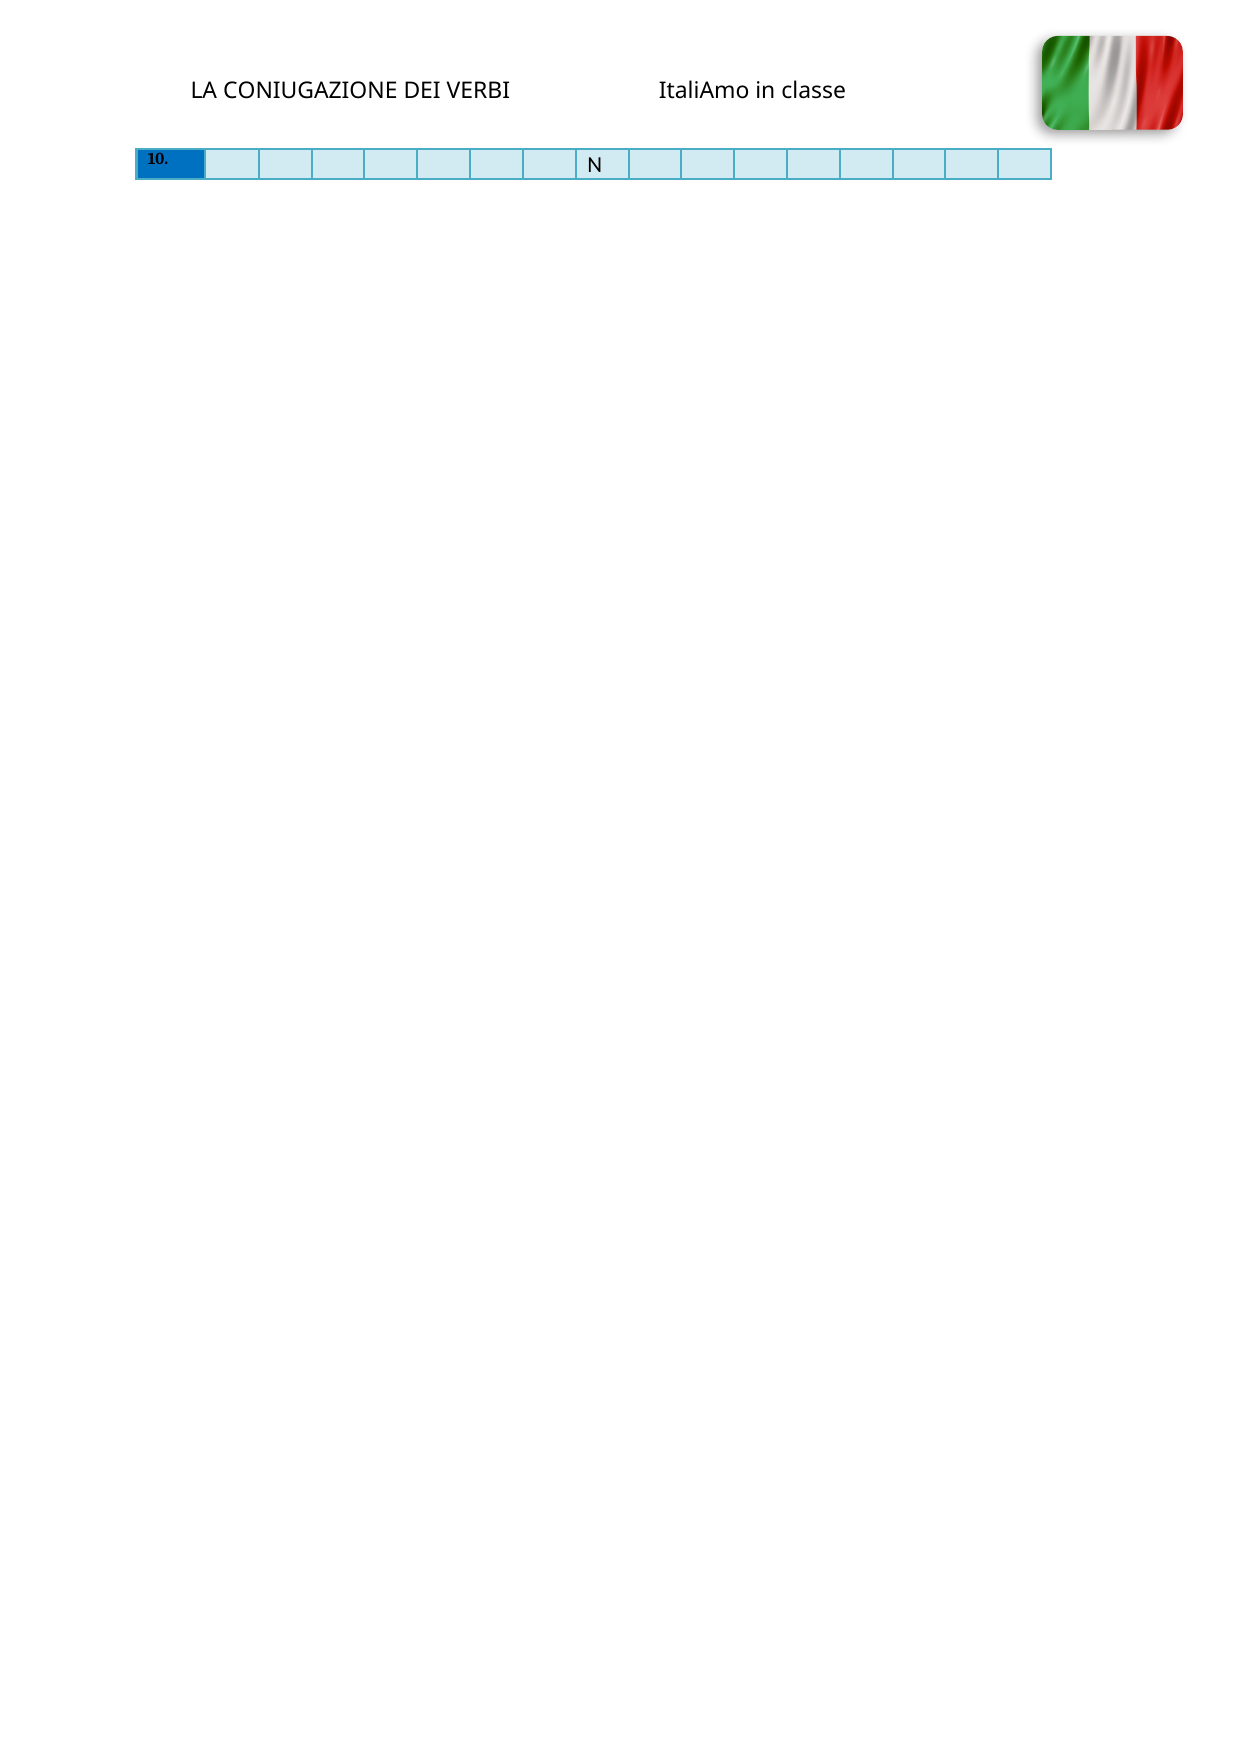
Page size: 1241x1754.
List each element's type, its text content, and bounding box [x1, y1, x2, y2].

table_cell [418, 150, 469, 178]
table_cell 10. [138, 150, 204, 178]
table_cell [524, 150, 575, 178]
table_cell [682, 150, 733, 178]
table_cell [313, 150, 363, 178]
table_cell [260, 150, 311, 178]
table_cell [630, 150, 680, 178]
picture [1042, 35, 1183, 130]
table_cell [206, 150, 258, 178]
table_cell [365, 150, 416, 178]
table_cell [471, 150, 522, 178]
table_cell N [577, 150, 628, 178]
